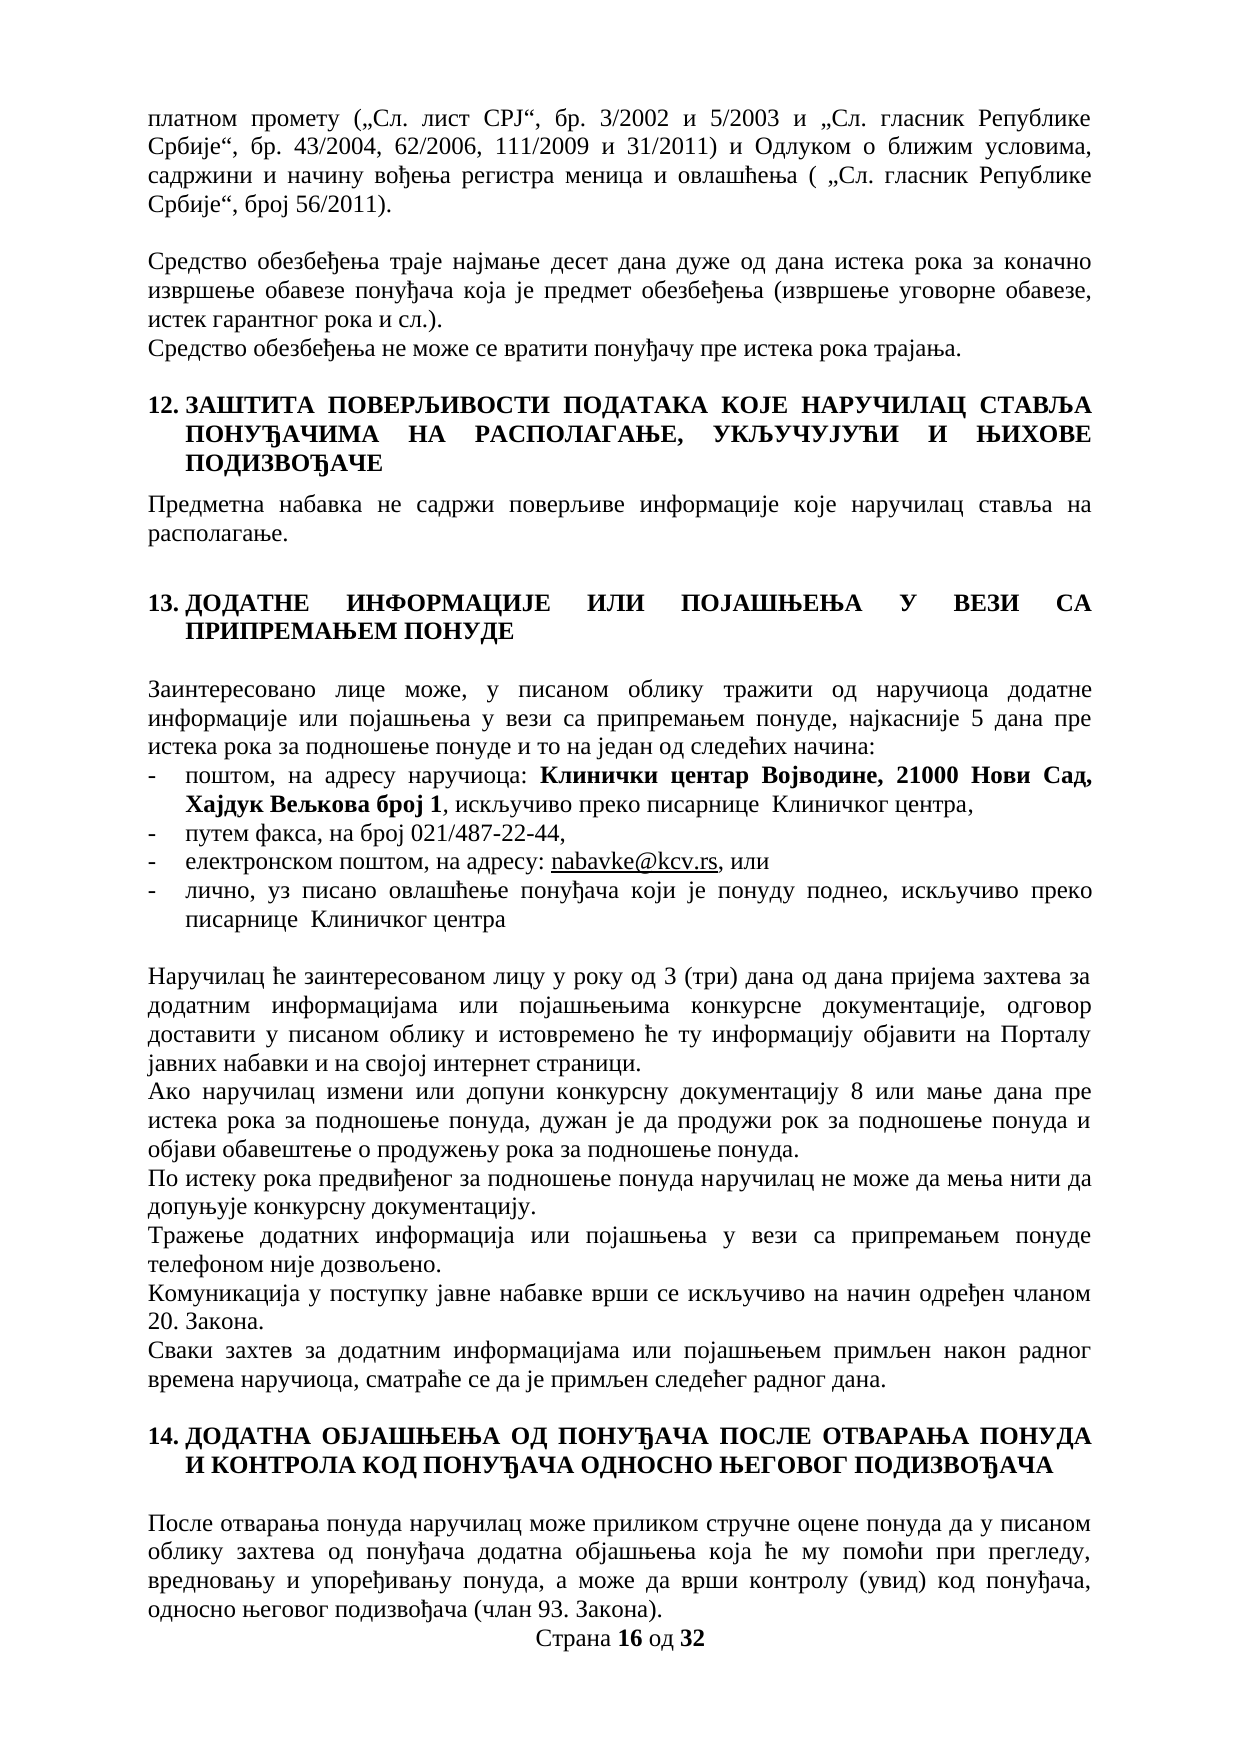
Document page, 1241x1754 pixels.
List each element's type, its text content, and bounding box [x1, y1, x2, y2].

list електронском поштом, на адресу: nabavke@kcv.rs, или [148, 846, 1092, 875]
text Комуникација у поступку јавне набавке врши се искључиво на начин одређен чланом 20. Закона. [148, 1278, 1092, 1335]
text Тражење додатних информација или појашњења у вези са припремањем понуде телефоном није дозвољено. [148, 1220, 1092, 1278]
text Средство обезбеђења не може се вратити понуђачу пре истека рока трајања. [148, 333, 1092, 361]
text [148, 103, 1092, 218]
text Средство обезбеђења траје најмање десет дана дуже од дана истека рока за коначно извршење обавезе понуђача која је предмет обезбеђења (извршење уговорне обавезе, истек гарантног рока и сл.). [148, 246, 1092, 333]
text Наручилац ће заинтересованом лицу у року од 3 (три) дана од дана пријема захтева за додатним информацијама или појашњењима конкурсне документације, одговор доставити у писаном облику и истовремено ће ту информацију објавити на Порталу јавних набавки и на својој интернет страници. [148, 961, 1092, 1076]
list путем факса, на број 021/487-22-44, [148, 818, 1092, 846]
text Ако наручилац измени или допуни конкурсну документацију 8 или мање дана пре истека рока за подношење понуда, дужан је да продужи рок за подношење понуда и објави обавештење о продужењу рока за подношење понуда. [148, 1076, 1092, 1163]
text По истеку рока предвиђеног за подношење понуда наручилац не може да мења нити да допуњује конкурсну документацију. [148, 1163, 1092, 1220]
text Сваки захтев за додатним информацијама или појашњењем примљен након радног времена наручиоца, сматраће се да је примљен следећег радног дана. [148, 1335, 1092, 1393]
text После отварања понуда наручилац може приликом стручне оцене понуда да у писаном облику захтева од понуђача додатна објашњења која ће му помоћи при прегледу, вредновању и упоређивању понуда, а може да врши контролу (увид) код понуђача, односно његовог подизвођача (члан 93. Закона). [148, 1508, 1092, 1623]
list лично, уз писано овлашћење понуђача који је понуду поднео, искључиво преко писарнице Клиничког центра [148, 875, 1092, 933]
text Предметна набавка не садржи поверљиве информације које наручилац ставља на располагање. [148, 489, 1092, 546]
subtitle ЗАШТИТА ПОВЕРЉИВОСТИ ПОДАТАКА КОЈЕ НАРУЧИЛАЦ СТАВЉА ПОНУЂАЧИМА НА РАСПОЛАГАЊЕ, УКЉУЧУЈУЋИ И ЊИХОВЕ ПОДИЗВОЂАЧЕ [148, 390, 1092, 476]
list поштом, на адресу наручиоца: Клинички центар Војводине, 21000 Нови Сад, Хајдук Вељкова број 1, искључиво преко писарнице Клиничког центра, [148, 760, 1092, 818]
text Заинтересовано лице може, у писаном облику тражити од наручиоца додатне информације или појашњења у вези са припремањем понуде, најкасније 5 дана пре истека рока за подношење понуде и то на један од следећих начина: [148, 674, 1092, 760]
subtitle ДОДАТНЕ ИНФОРМАЦИЈЕ ИЛИ ПОЈАШЊЕЊА У ВЕЗИ СА ПРИПРЕМАЊЕМ ПОНУДЕ [148, 588, 1092, 645]
subtitle ДОДАТНА ОБЈАШЊЕЊА ОД ПОНУЂАЧА ПОСЛЕ ОТВАРАЊА ПОНУДА И КОНТРОЛА КОД ПОНУЂАЧА ОДНОСНО ЊЕГОВОГ ПОДИЗВОЂАЧА [148, 1421, 1092, 1479]
